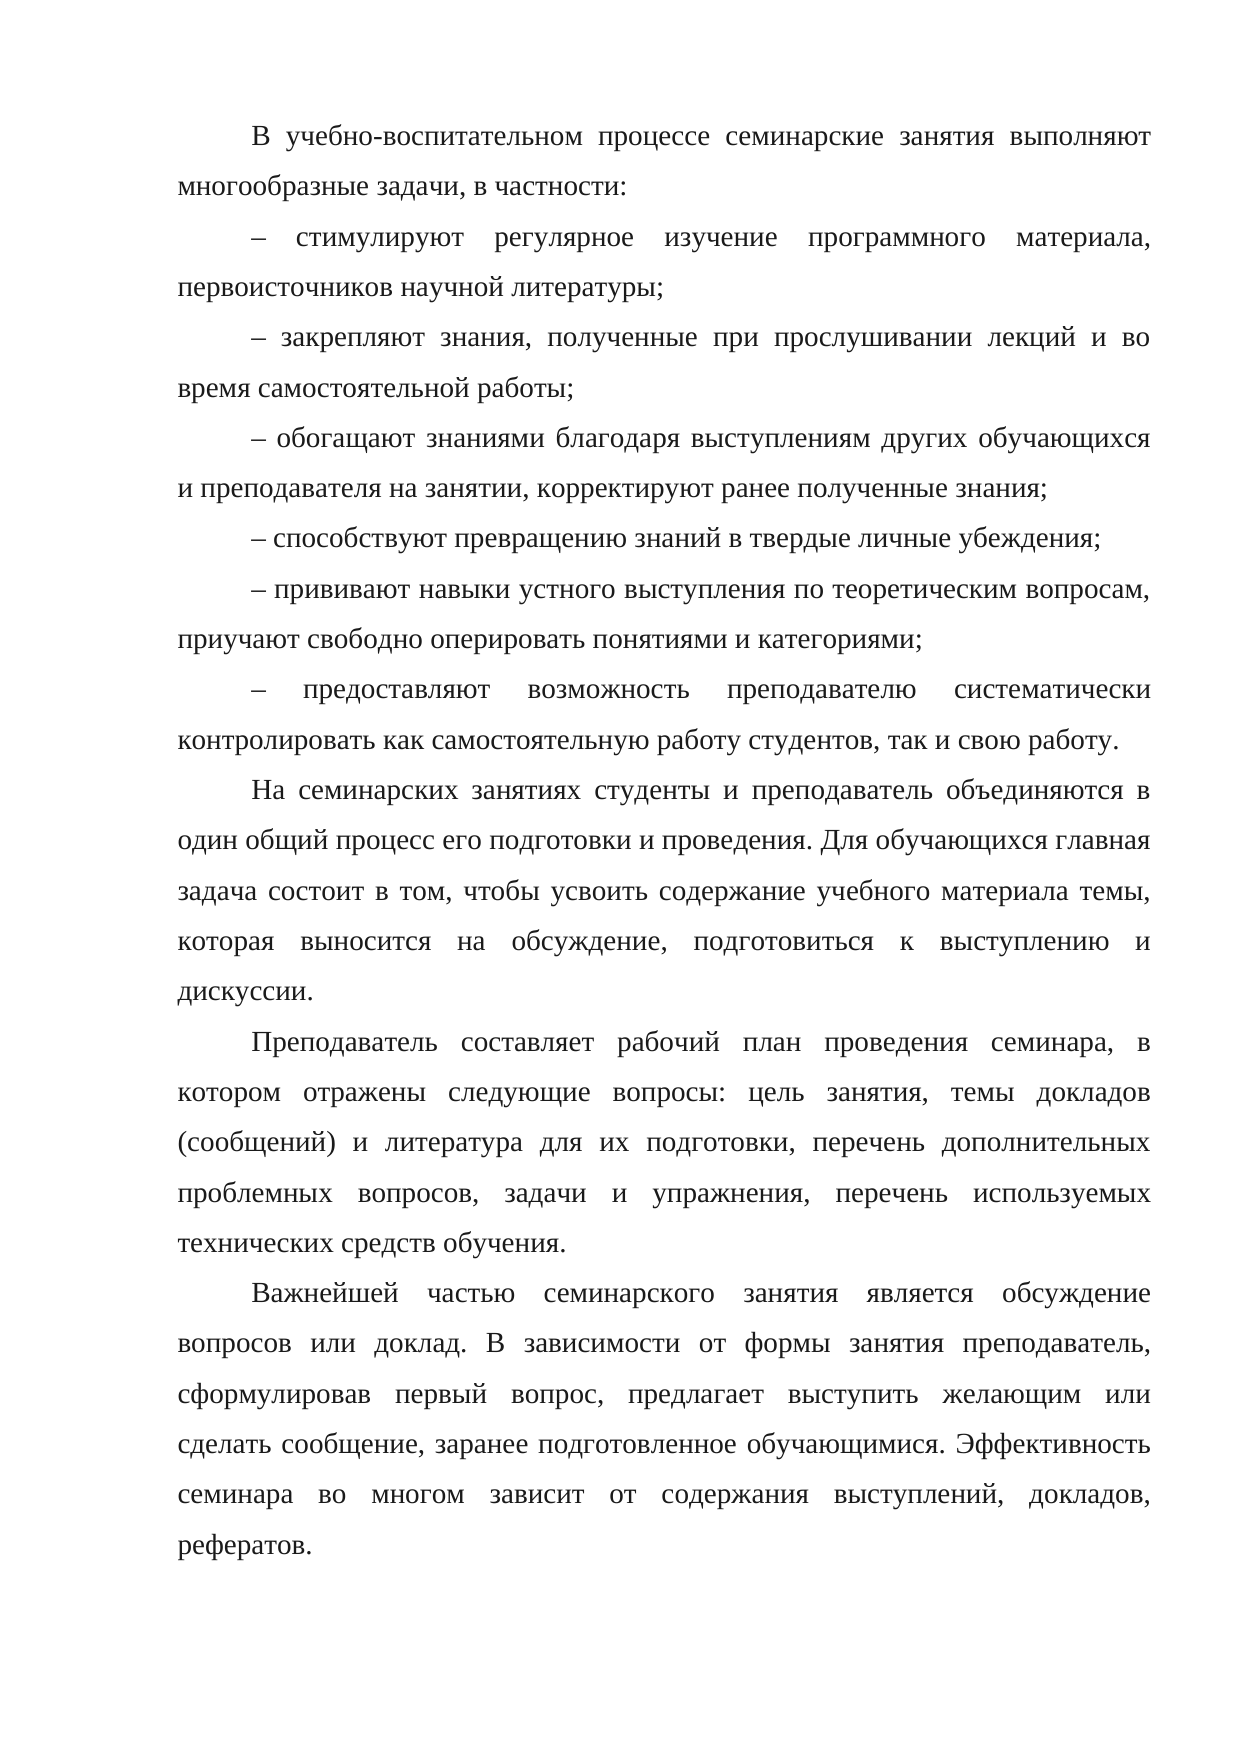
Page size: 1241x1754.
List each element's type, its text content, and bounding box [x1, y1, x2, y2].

text В учебно-воспитательном процессе семинарские занятия выполняют многообразные задачи, в частности: [177, 118, 1152, 202]
text Преподаватель составляет рабочий план проведения семинара, в котором отражены следующие вопросы: цель занятия, темы докладов (сообщений) и литература для их подготовки, перечень дополнительных проблемных вопросов, задачи и упражнения, перечень используемых технических средств обучения. [177, 1024, 1152, 1258]
text – прививают навыки устного выступления по теоретическим вопросам, приучают свободно оперировать понятиями и категориями; [177, 571, 1152, 655]
text – закрепляют знания, полученные при прослушивании лекций и во время самостоятельной работы; [177, 319, 1152, 403]
text – обогащают знаниями благодаря выступлениям других обучающихся и преподавателя на занятии, корректируют ранее полученные знания; [177, 420, 1152, 504]
text На семинарских занятиях студенты и преподаватель объединяются в один общий процесс его подготовки и проведения. Для обучающихся главная задача состоит в том, чтобы усвоить содержание учебного материала темы, которая выносится на обсуждение, подготовиться к выступлению и дискуссии. [177, 772, 1152, 1007]
text – стимулируют регулярное изучение программного материала, первоисточников научной литературы; [177, 219, 1152, 303]
text – способствуют превращению знаний в твердые личные убеждения; [177, 521, 1152, 554]
text – предоставляют возможность преподавателю систематически контролировать как самостоятельную работу студентов, так и свою работу. [177, 672, 1152, 755]
text Важнейшей частью семинарского занятия является обсуждение вопросов или доклад. В зависимости от формы занятия преподаватель, сформулировав первый вопрос, предлагает выступить желающим или сделать сообщение, заранее подготовленное обучающимися. Эффективность семинара во многом зависит от содержания выступлений, докладов, рефератов. [177, 1275, 1152, 1560]
